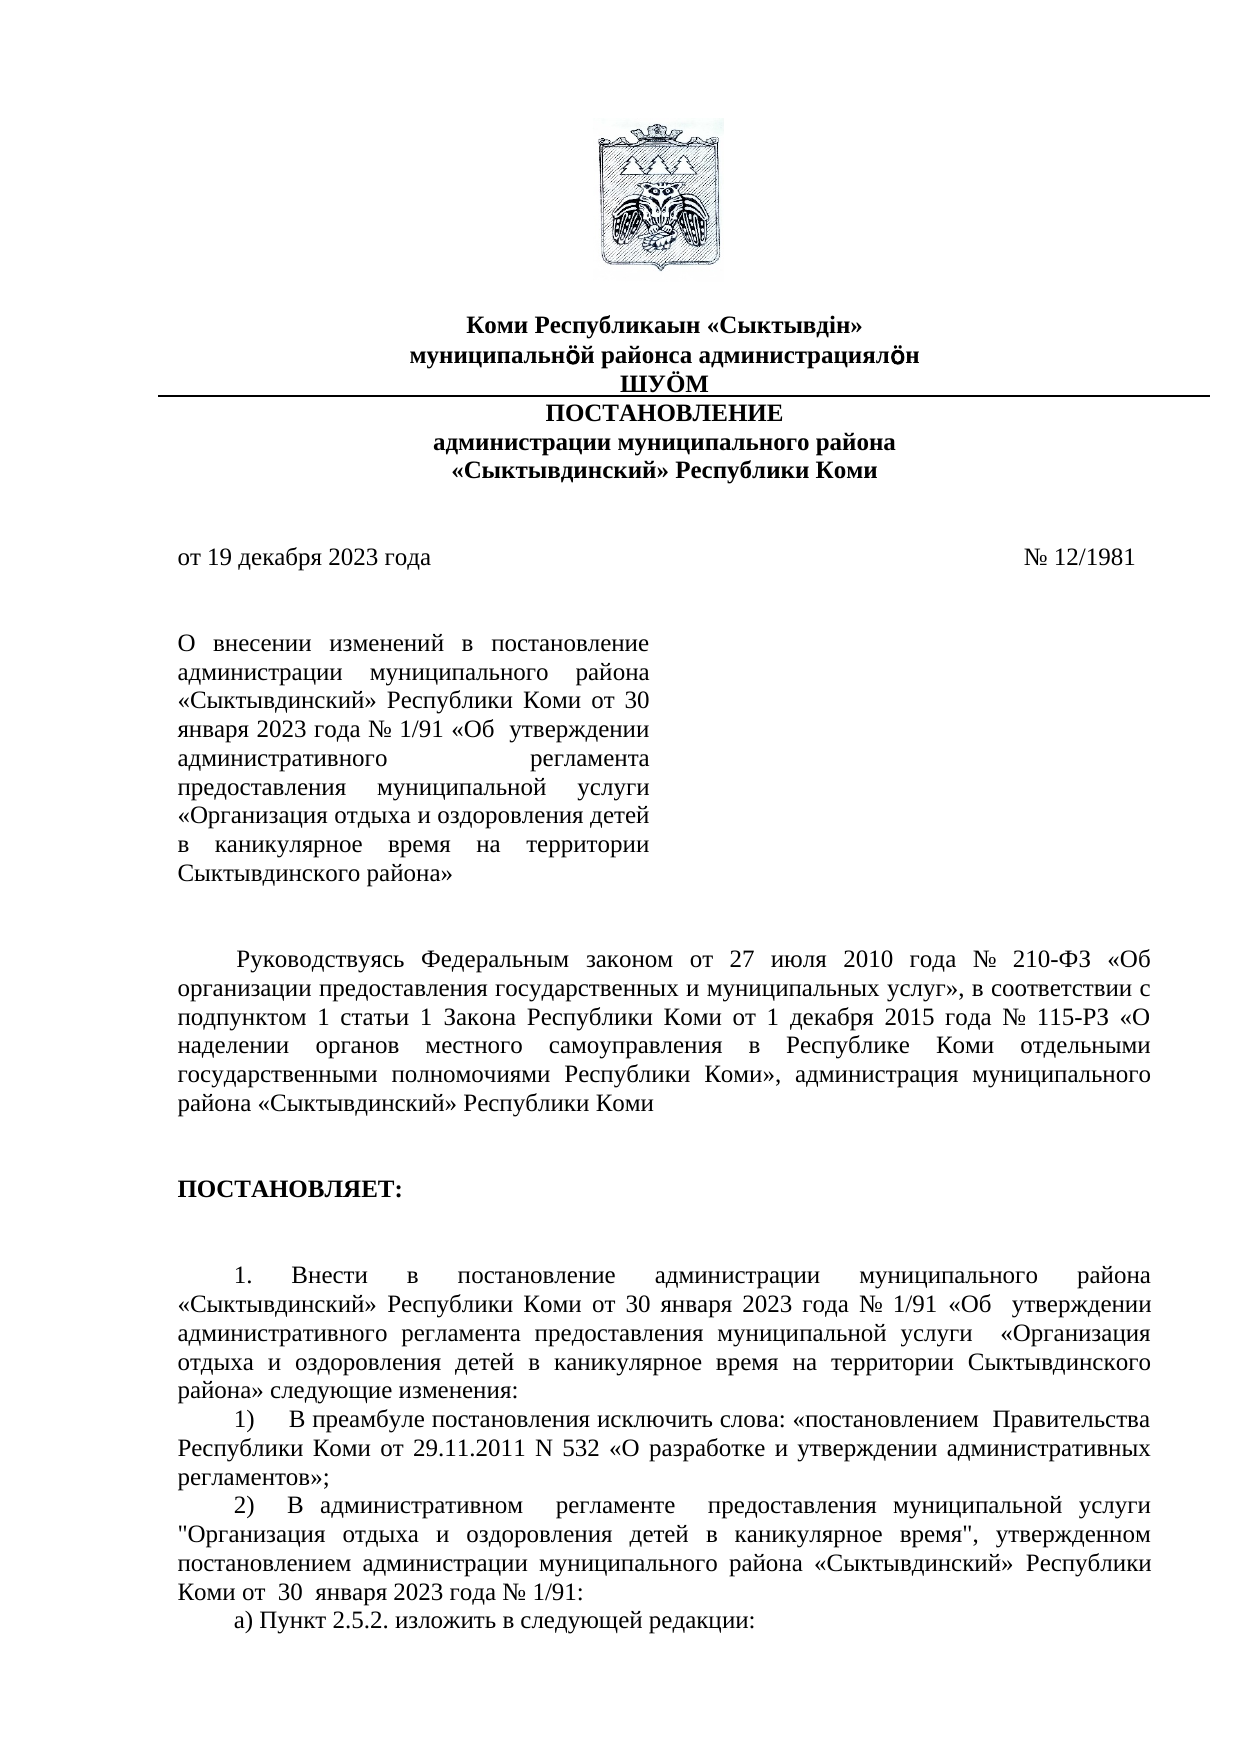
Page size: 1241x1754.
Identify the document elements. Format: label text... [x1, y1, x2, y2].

text от 19 декабря 2023 года № 12/1981 [177, 542, 1152, 571]
text «Сыктывдинский» Республики Коми [177, 456, 1152, 484]
text 2) В административном регламенте предоставления муниципальной услуги "Организация отдыха и оздоровления детей в каникулярное время", утвержденном постановлением администрации муниципального района «Сыктывдинский» Республики Коми от 30 января 2023 года № 1/91: [177, 1491, 1152, 1606]
text ПОСТАНОВЛЯЕТ: [177, 1174, 1152, 1203]
text Руководствуясь Федеральным законом от 27 июля 2010 года № 210-ФЗ «Об организации предоставления государственных и муниципальных услуг», в соответствии с подпунктом 1 статьи 1 Закона Республики Коми от 1 декабря 2015 года № 115-РЗ «О наделении органов местного самоуправления в Республике Коми отдельными государственными полномочиями Республики Коми», администрация муниципального района «Сыктывдинский» Республики Коми [177, 944, 1152, 1117]
text О внесении изменений в постановление администрации муниципального района «Сыктывдинский» Республики Коми от 30 января 2023 года № 1/91 «Об утверждении административного регламента предоставления муниципальной услуги «Организация отдыха и оздоровления детей в каникулярное время на территории Сыктывдинского района» [177, 628, 650, 887]
picture [592, 118, 724, 282]
text 1) В преамбуле постановления исключить слова: «постановлением Правительства Республики Коми от 29.11.2011 N 532 «О разработке и утверждении административных регламентов»; [177, 1404, 1152, 1491]
text Коми Республикаын «Сыктывдін» [177, 310, 1152, 339]
text ШУÖМ [177, 369, 1152, 395]
text ПОСТАНОВЛЕНИЕ [177, 398, 1152, 427]
text а) Пункт 2.5.2. изложить в следующей редакции: [177, 1606, 1152, 1634]
text 1. Внести в постановление администрации муниципального района «Сыктывдинский» Республики Коми от 30 января 2023 года № 1/91 «Об утверждении административного регламента предоставления муниципальной услуги «Организация отдыха и оздоровления детей в каникулярное время на территории Сыктывдинского района» следующие изменения: [177, 1261, 1152, 1404]
text муниципальнӧй районса администрациялӧн [177, 339, 1152, 369]
text администрации муниципального района [177, 427, 1152, 456]
